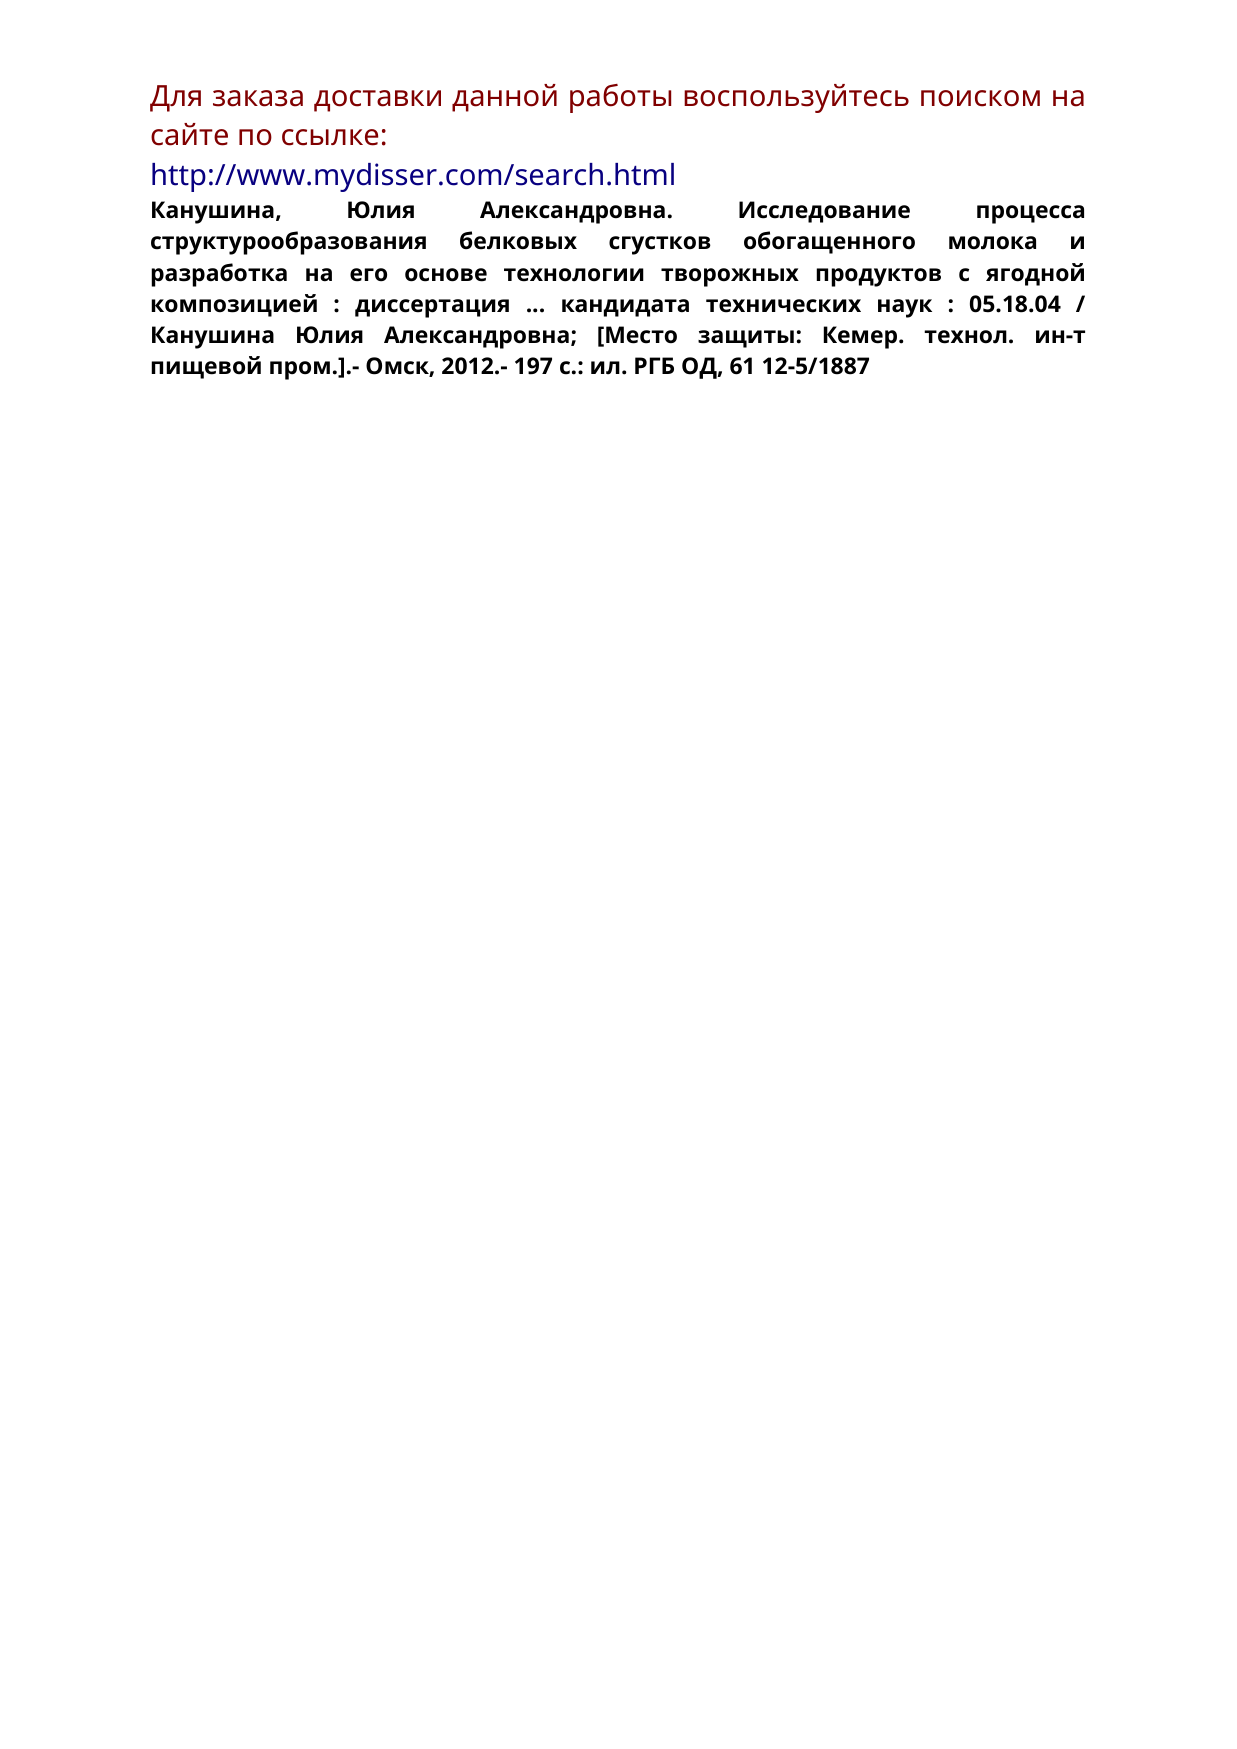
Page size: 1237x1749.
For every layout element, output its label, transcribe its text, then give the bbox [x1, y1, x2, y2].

text Канушина, Юлия Александровна. Исследование процесса структурообразования белковых сгустков обогащенного молока и разработка на его основе технологии творожных продуктов с ягодной композицией : диссертация ... кандидата технических наук : 05.18.04 / Канушина Юлия Александровна; [Место защиты: Кемер. технол. ин-т пищевой пром.].- Омск, 2012.- 197 с.: ил. РГБ ОД, 61 12-5/1887 [150, 194, 1086, 382]
